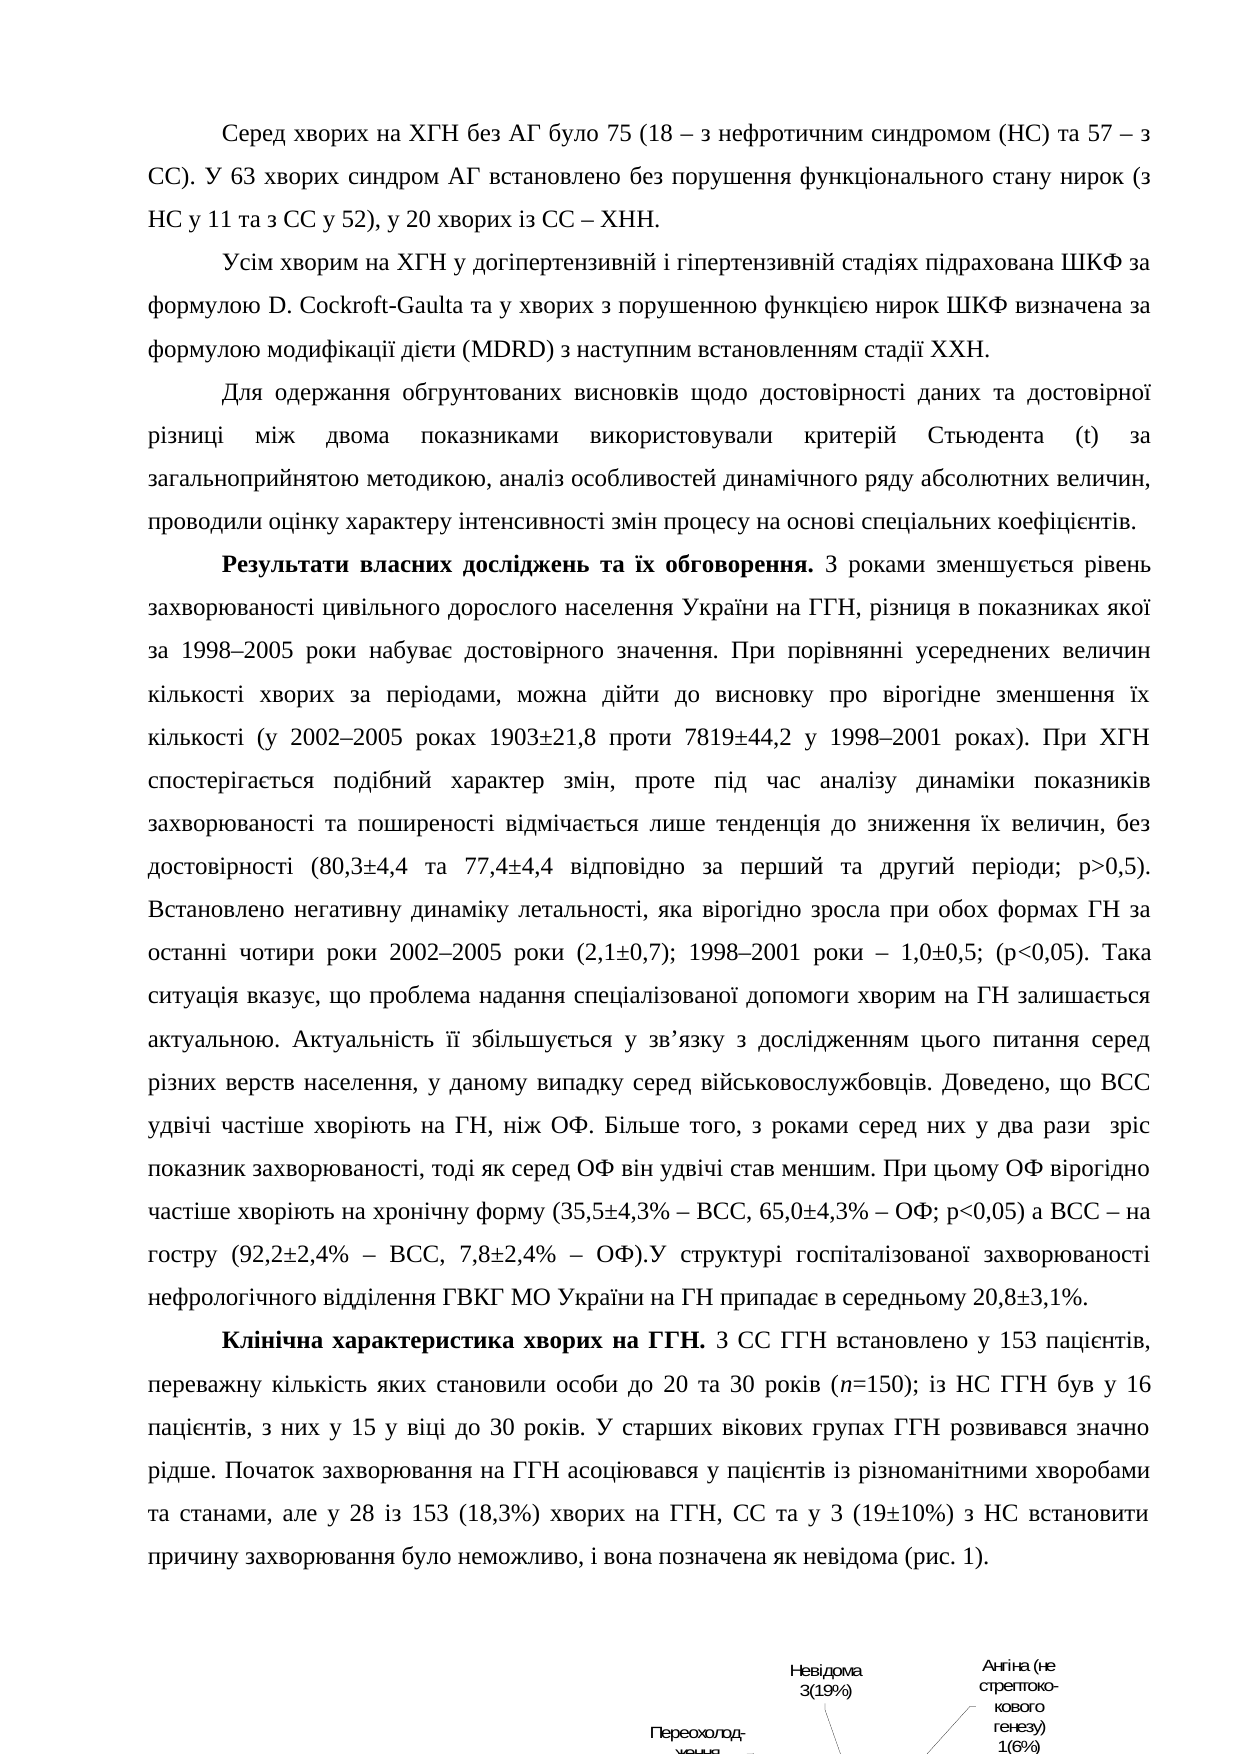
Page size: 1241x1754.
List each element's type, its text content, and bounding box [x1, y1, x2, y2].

text Результати власних досліджень та їх обговорення. З роками зменшується рівень захворюваності цивільного дорослого населення України на ГГН, різниця в показниках якої за 1998–2005 роки набуває достовірного значення. При порівнянні усереднених величин кількості хворих за періодами, можна дійти до висновку про вірогідне зменшення їх кількості (у 2002–2005 роках 1903±21,8 проти 7819±44,2 у 1998–2001 роках). При ХГН спостерігається подібний характер змін, проте під час аналізу динаміки показників захворюваності та поширеності відмічається лише тенденція до зниження їх величин, без достовірності (80,3±4,4 та 77,4±4,4 відповідно за перший та другий періоди; р>0,5). Встановлено негативну динаміку летальності, яка вірогідно зросла при обох формах ГН за останні чотири роки 2002–2005 роки (2,1±0,7); 1998–2001 роки – 1,0±0,5; (р<0,05). Така ситуація вказує, що проблема надання спеціалізованої допомоги хворим на ГН залишається актуальною. Актуальність її збільшується у зв’язку з дослідженням цього питання серед різних верств населення, у даному випадку серед військовослужбовців. Доведено, що ВСС удвічі частіше хворіють на ГН, ніж ОФ. Більше того, з роками серед них у два рази зріс показник захворюваності, тоді як серед ОФ він удвічі став меншим. При цьому ОФ вірогідно частіше хворіють на хронічну форму (35,5±4,3% – ВСС, 65,0±4,3% – ОФ; р<0,05) а ВСС – на гостру (92,2±2,4% – ВСС, 7,8±2,4% – ОФ).У структурі госпіталізованої захворюваності нефрологічного відділення ГВКГ МО України на ГН припадає в середньому 20,8±3,1%. [148, 549, 1152, 1311]
text Усім хворим на ХГН у догіпертензивній і гіпертензивній стадіях підрахована ШКФ за формулою D. Cockroft-Gaulta та у хворих з порушенною функцією нирок ШКФ визначена за формулою модифікації дієти (MDRD) з наступним встановленням стадії ХХН. [148, 247, 1152, 362]
text Для одержання обгрунтованих висновків щодо достовірності даних та достовірної різниці між двома показниками використовували критерій Стьюдента (t) за загальноприйнятою методикою, аналіз особливостей динамічного ряду абсолютних величин, проводили оцінку характеру інтенсивності змін процесу на основі спеціальних коефіцієнтів. [148, 377, 1152, 535]
text Серед хворих на ХГН без АГ було 75 (18 – з нефротичним синдромом (НС) та 57 – з СС). У 63 хворих синдром АГ встановлено без порушення функціонального стану нирок (з НС у 11 та з СС у 52), у 20 хворих із СС – ХНН. [148, 118, 1152, 233]
text Клінічна характеристика хворих на ГГН. З СС ГГН встановлено у 153 пацієнтів, переважну кількість яких становили особи до 20 та 30 років (n=150); із НС ГГН був у 16 пацієнтів, з них у 15 у віці до 30 років. У старших вікових групах ГГН розвивався значно рідше. Початок захворювання на ГГН асоціювався у пацієнтів із різноманітними хворобами та станами, але у 28 із 153 (18,3%) хворих на ГГН, СС та у 3 (19±10%) з НС встановити причину захворювання було неможливо, і вона позначена як невідома (рис. 1). [148, 1326, 1152, 1570]
